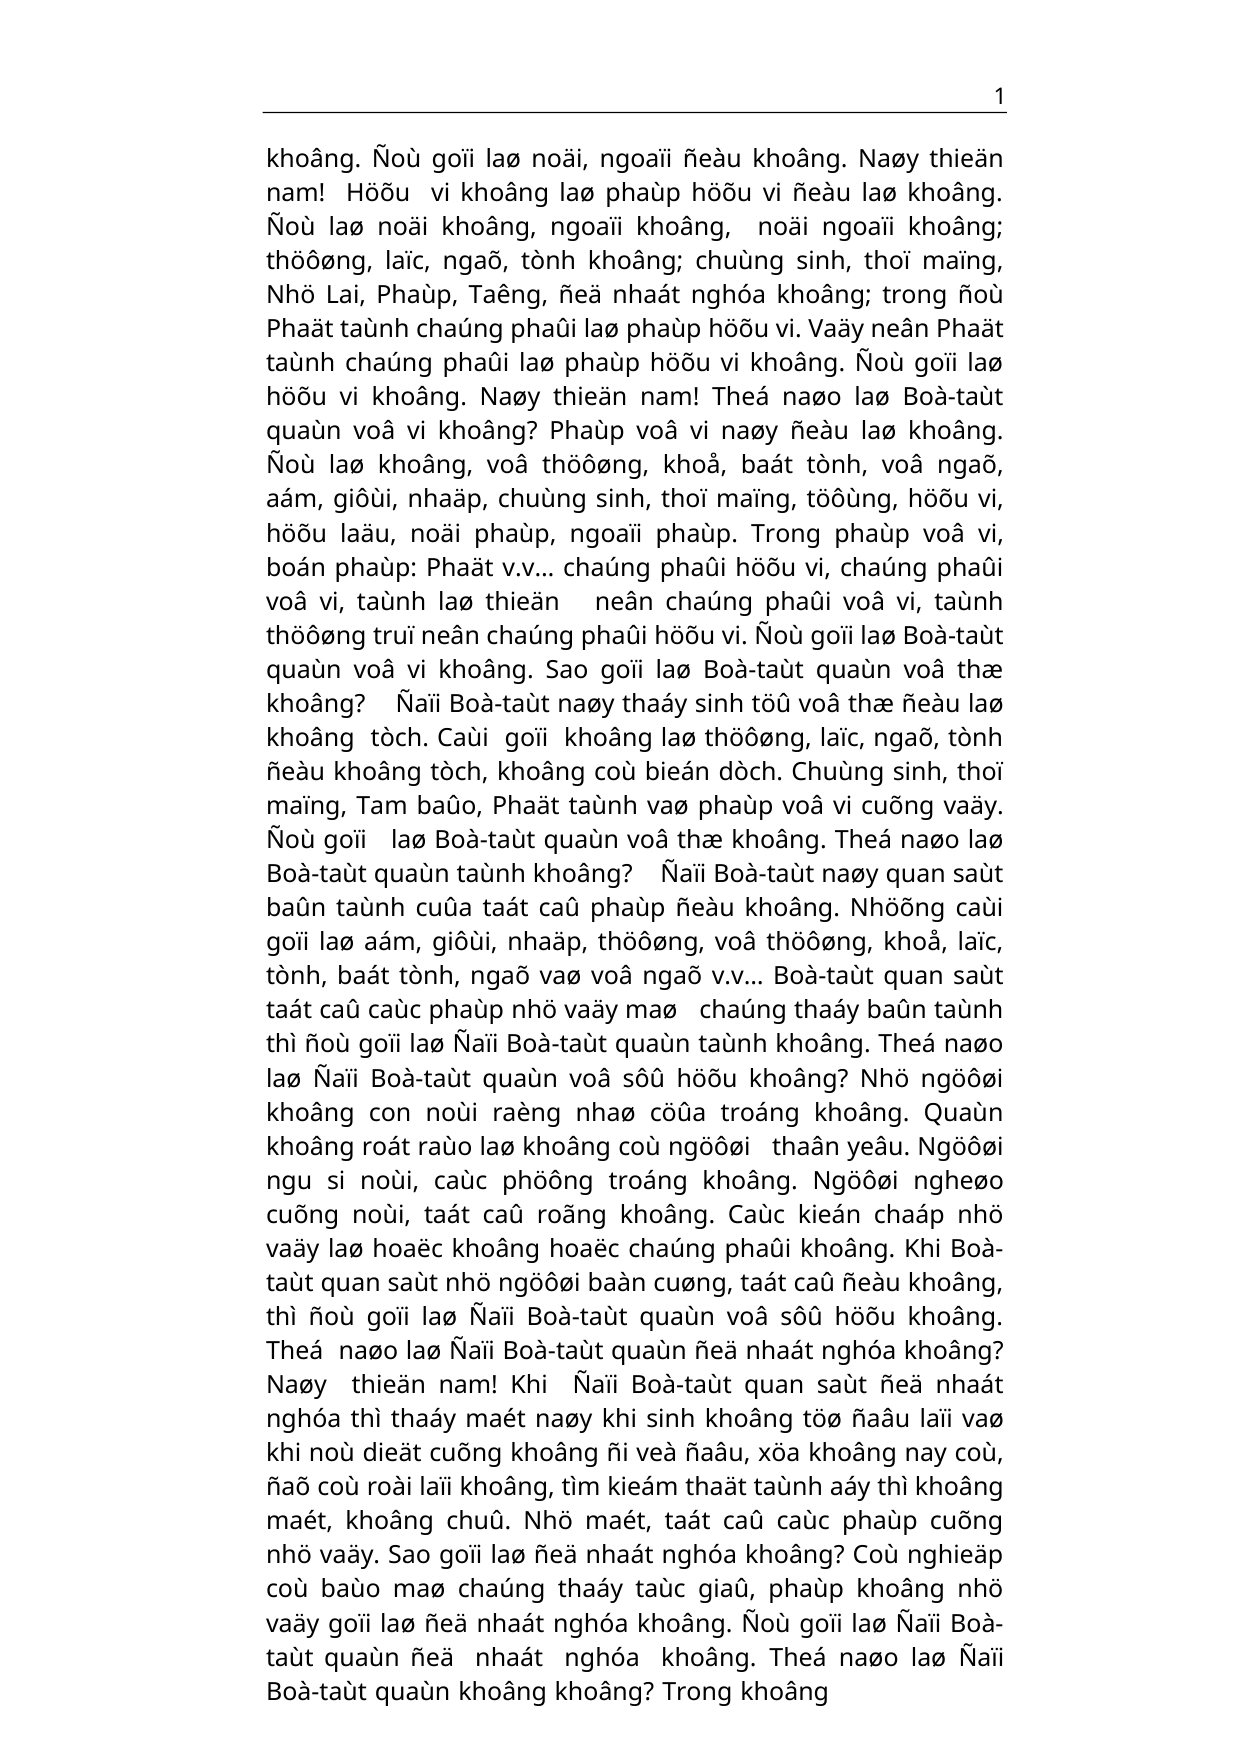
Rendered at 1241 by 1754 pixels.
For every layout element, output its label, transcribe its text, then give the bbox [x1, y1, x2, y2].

text khoâng. Ñoù goïi laø noäi, ngoaïi ñeàu khoâng. Naøy thieän nam! Höõu vi khoâng laø phaùp höõu vi ñeàu laø khoâng. Ñoù laø noäi khoâng, ngoaïi khoâng, noäi ngoaïi khoâng; thöôøng, laïc, ngaõ, tònh khoâng; chuùng sinh, thoï maïng, Nhö Lai, Phaùp, Taêng, ñeä nhaát nghóa khoâng; trong ñoù Phaät taùnh chaúng phaûi laø phaùp höõu vi. Vaäy neân Phaät taùnh chaúng phaûi laø phaùp höõu vi khoâng. Ñoù goïi laø höõu vi khoâng. Naøy thieän nam! Theá naøo laø Boà-taùt quaùn voâ vi khoâng? Phaùp voâ vi naøy ñeàu laø khoâng. Ñoù laø khoâng, voâ thöôøng, khoå, baát tònh, voâ ngaõ, aám, giôùi, nhaäp, chuùng sinh, thoï maïng, töôùng, höõu vi, höõu laäu, noäi phaùp, ngoaïi phaùp. Trong phaùp voâ vi, boán phaùp: Phaät v.v… chaúng phaûi höõu vi, chaúng phaûi voâ vi, taùnh laø thieän neân chaúng phaûi voâ vi, taùnh thöôøng truï neân chaúng phaûi höõu vi. Ñoù goïi laø Boà-taùt quaùn voâ vi khoâng. Sao goïi laø Boà-taùt quaùn voâ thæ khoâng? Ñaïi Boà-taùt naøy thaáy sinh töû voâ thæ ñeàu laø khoâng tòch. Caùi goïi khoâng laø thöôøng, laïc, ngaõ, tònh ñeàu khoâng tòch, khoâng coù bieán dòch. Chuùng sinh, thoï maïng, Tam baûo, Phaät taùnh vaø phaùp voâ vi cuõng vaäy. Ñoù goïi laø Boà-taùt quaùn voâ thæ khoâng. Theá naøo laø Boà-taùt quaùn taùnh khoâng? Ñaïi Boà-taùt naøy quan saùt baûn taùnh cuûa taát caû phaùp ñeàu khoâng. Nhöõng caùi goïi laø aám, giôùi, nhaäp, thöôøng, voâ thöôøng, khoå, laïc, tònh, baát tònh, ngaõ vaø voâ ngaõ v.v… Boà-taùt quan saùt taát caû caùc phaùp nhö vaäy maø chaúng thaáy baûn taùnh thì ñoù goïi laø Ñaïi Boà-taùt quaùn taùnh khoâng. Theá naøo laø Ñaïi Boà-taùt quaùn voâ sôû höõu khoâng? Nhö ngöôøi khoâng con noùi raèng nhaø cöûa troáng khoâng. Quaùn khoâng roát raùo laø khoâng coù ngöôøi thaân yeâu. Ngöôøi ngu si noùi, caùc phöông troáng khoâng. Ngöôøi ngheøo cuõng noùi, taát caû roãng khoâng. Caùc kieán chaáp nhö vaäy laø hoaëc khoâng hoaëc chaúng phaûi khoâng. Khi Boà-taùt quan saùt nhö ngöôøi baàn cuøng, taát caû ñeàu khoâng, thì ñoù goïi laø Ñaïi Boà-taùt quaùn voâ sôû höõu khoâng. Theá naøo laø Ñaïi Boà-taùt quaùn ñeä nhaát nghóa khoâng? Naøy thieän nam! Khi Ñaïi Boà-taùt quan saùt ñeä nhaát nghóa thì thaáy maét naøy khi sinh khoâng töø ñaâu laïi vaø khi noù dieät cuõng khoâng ñi veà ñaâu, xöa khoâng nay coù, ñaõ coù roài laïi khoâng, tìm kieám thaät taùnh aáy thì khoâng maét, khoâng chuû. Nhö maét, taát caû caùc phaùp cuõng nhö vaäy. Sao goïi laø ñeä nhaát nghóa khoâng? Coù nghieäp coù baùo maø chaúng thaáy taùc giaû, phaùp khoâng nhö vaäy goïi laø ñeä nhaát nghóa khoâng. Ñoù goïi laø Ñaïi Boà-taùt quaùn ñeä nhaát nghóa khoâng. Theá naøo laø Ñaïi Boà-taùt quaùn khoâng khoâng? Trong khoâng [266, 141, 1004, 1707]
